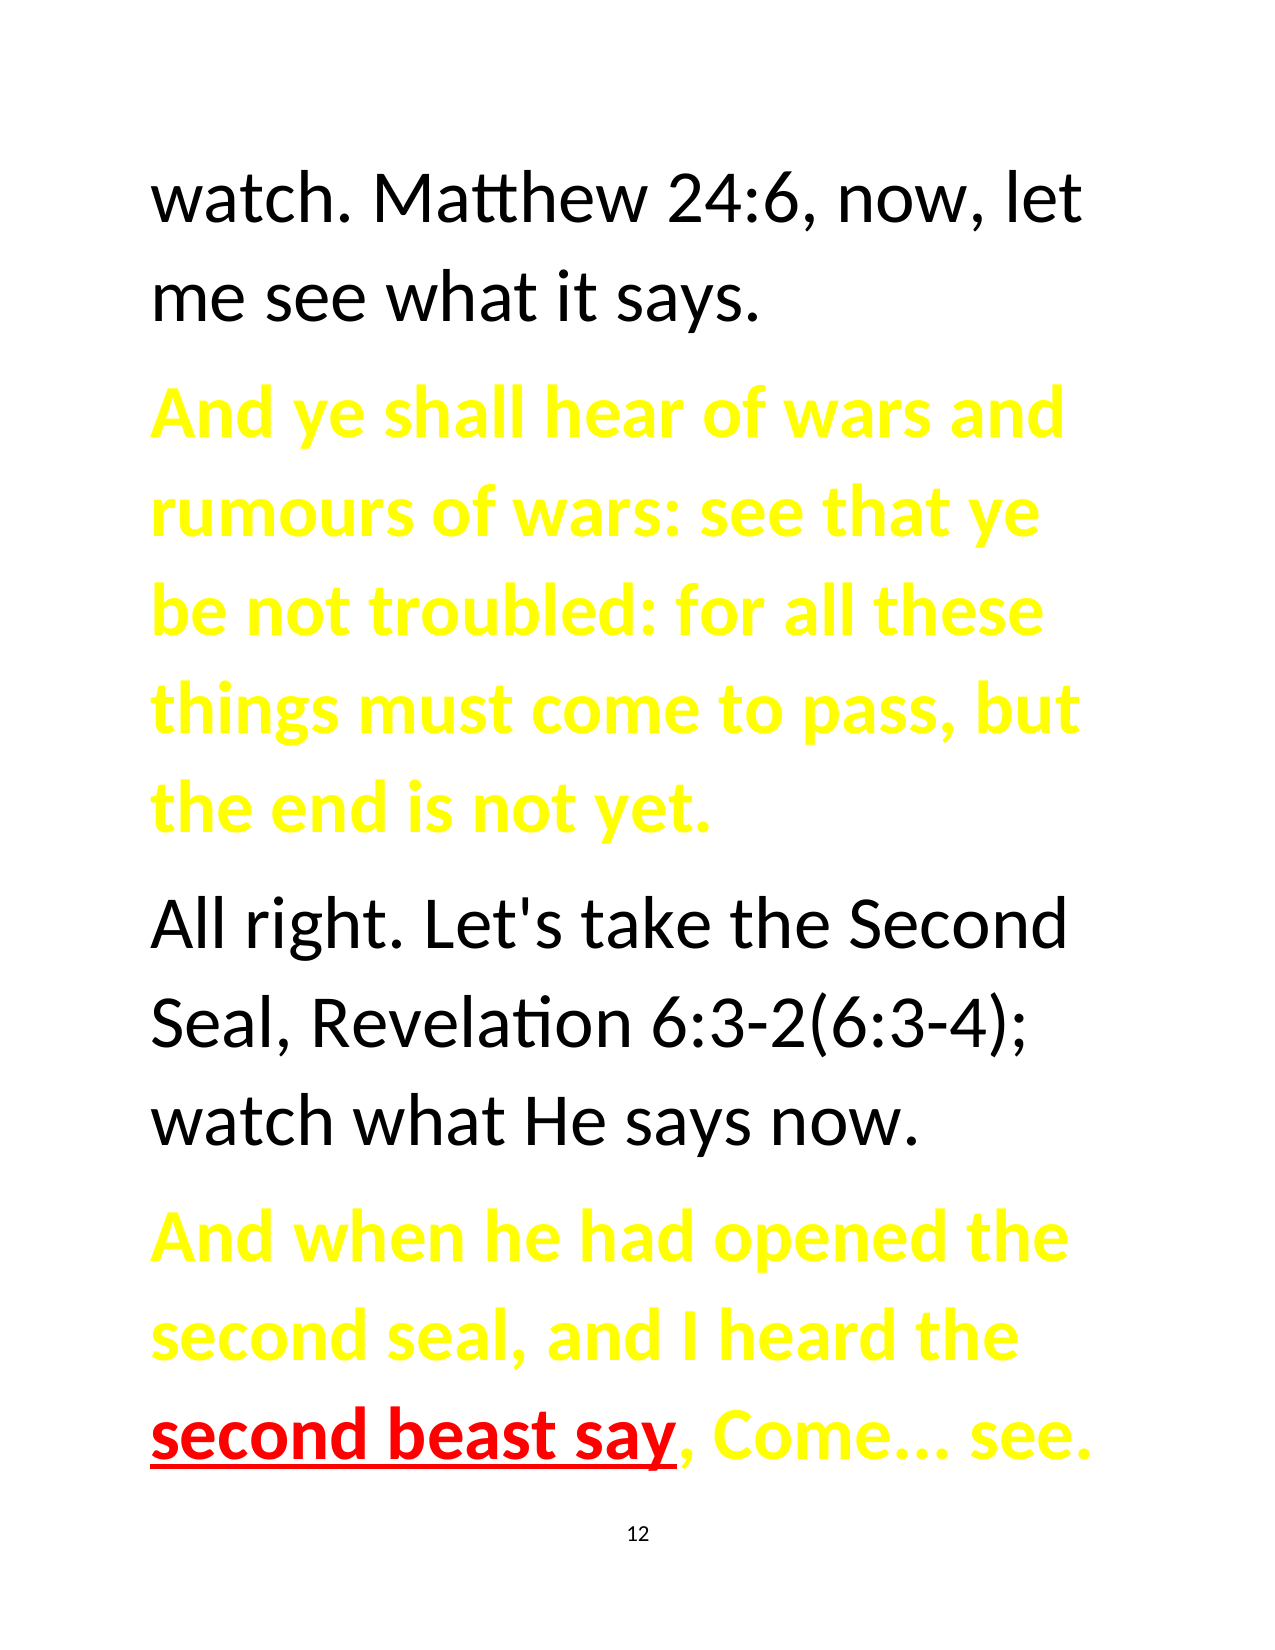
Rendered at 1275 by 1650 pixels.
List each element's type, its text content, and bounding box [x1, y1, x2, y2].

text And when he had opened the second seal, and I heard the second beast say, Come... see. [150, 1188, 1125, 1478]
text And ye shall hear of wars and rumours of wars: see that ye be not troubled: for all these things must come to pass, but the end is not yet. [150, 364, 1125, 851]
text All right. Let's take the Second Seal, Revelation 6:3-2(6:3-4); watch what He says now. [150, 875, 1125, 1164]
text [150, 150, 1125, 340]
